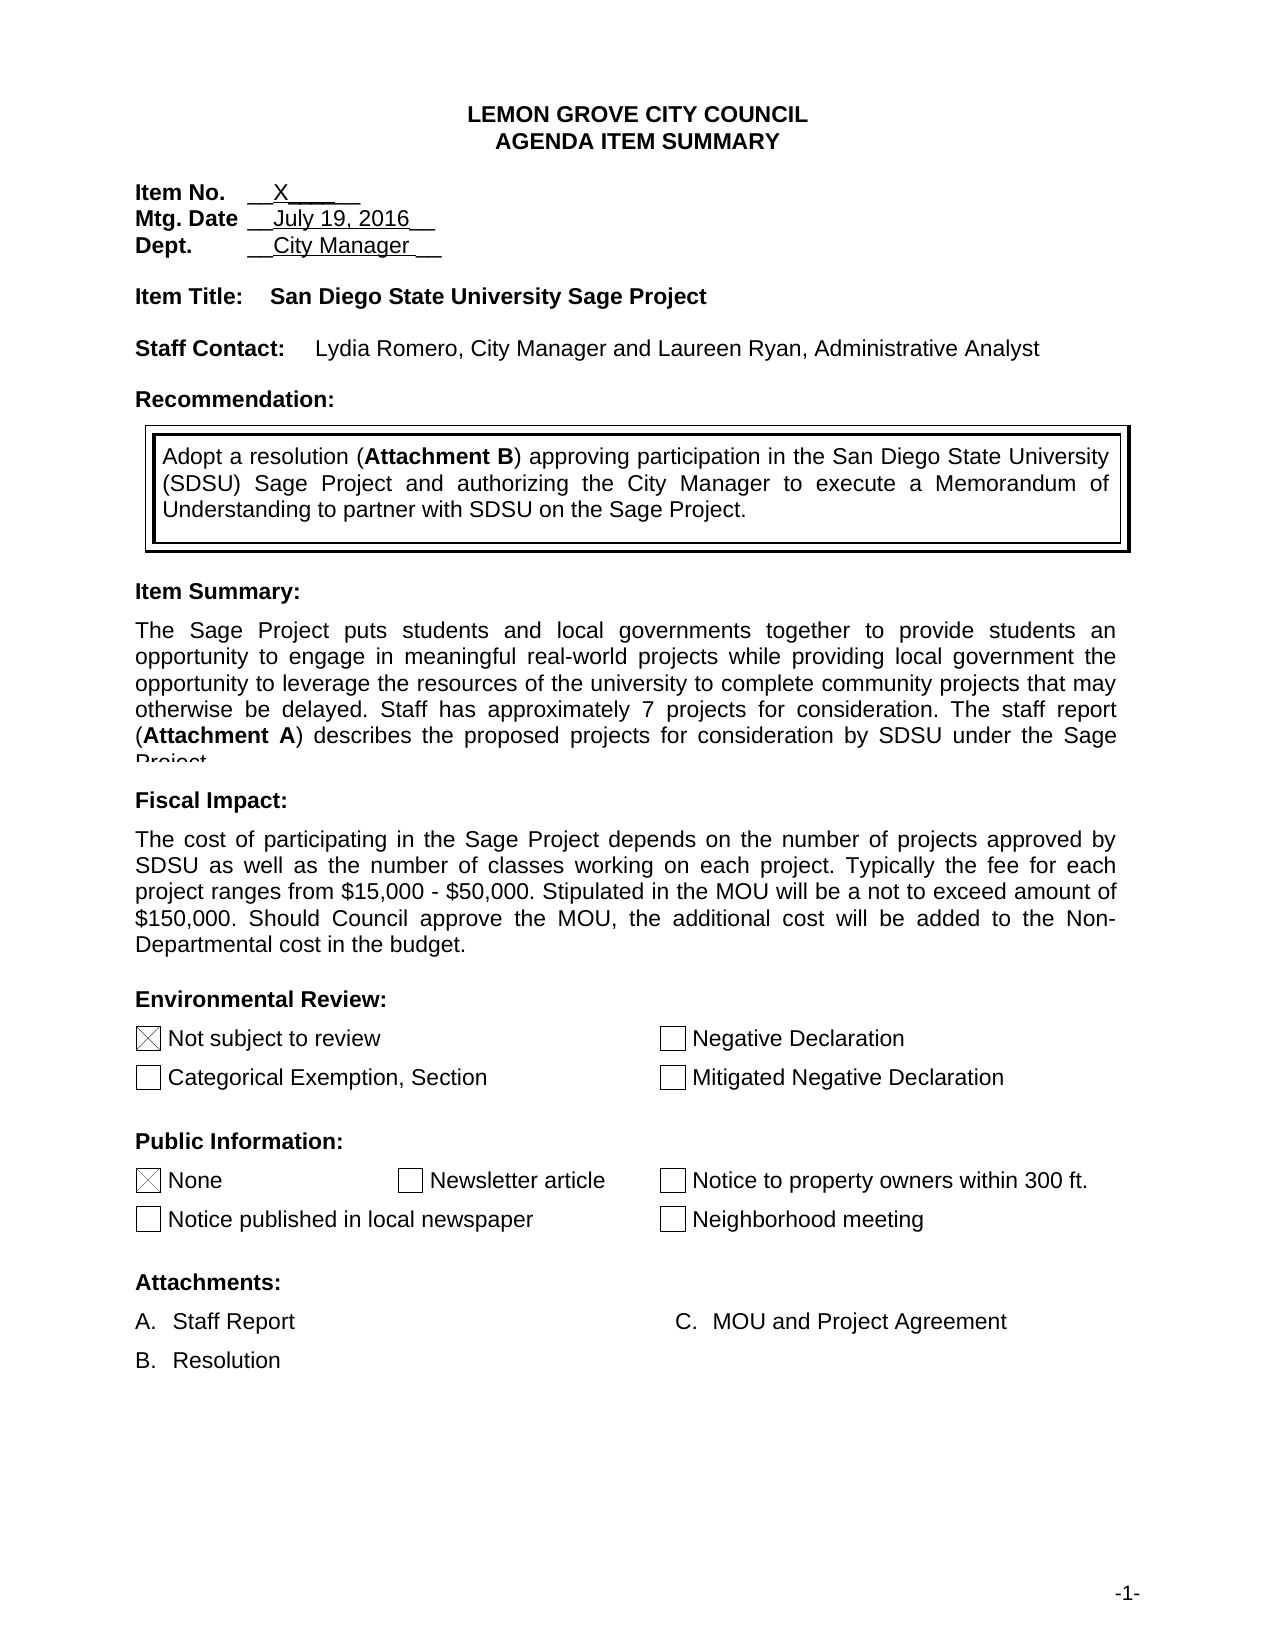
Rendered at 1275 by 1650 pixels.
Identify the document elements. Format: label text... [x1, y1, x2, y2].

table_cell Neighborhood meeting [648, 1206, 1129, 1244]
table_header Adopt a resolution (Attachment B) approving participation in the San Diego State University (SDSU) Sage Project and authorizing the City Manager to execute a Memorandum of Understanding to partner with SDSU on the Sage Project. [150, 426, 1125, 542]
list Resolution [135, 1347, 600, 1373]
text Item Title: San Diego State University Sage Project [135, 283, 1140, 309]
text Environmental Review: [135, 986, 1140, 1013]
list Staff Report [135, 1308, 600, 1334]
table_header Newsletter article [386, 1167, 648, 1206]
table_header The Sage Project puts students and local governments together to provide students an opportunity to engage in meaningful real-world projects while providing local government the opportunity to leverage the resources of the university to complete community projects that may otherwise be delayed. Staff has approximately 7 projects for consideration. The staff report (Attachment A) describes the proposed projects for consideration by SDSU under the Sage Project. [124, 617, 1129, 762]
table_cell Notice published in local newspaper [124, 1206, 648, 1244]
title LEMON GROVE CITY COUNCIL AGENDA ITEM SUMMARY [135, 101, 1140, 154]
text Item Summary: [135, 578, 1140, 604]
table_header Negative Declaration [648, 1025, 1129, 1064]
subtitle Item No. __X __ Mtg. Date __July 19, 2016__ Dept. __City Manager __ [135, 179, 1140, 258]
text Attachments: [135, 1269, 1140, 1296]
table_cell Mitigated Negative Declaration [648, 1064, 1129, 1103]
text Recommendation: [135, 386, 1140, 412]
table_header Notice to property owners within 300 ft. [648, 1167, 1129, 1206]
text Public Information: [135, 1128, 1140, 1154]
text Fiscal Impact: [135, 787, 1140, 813]
text Staff Contact: Lydia Romero, City Manager and Laureen Ryan, Administrative Analyst [135, 334, 1140, 361]
table_header None [124, 1167, 386, 1206]
table_cell Categorical Exemption, Section [124, 1064, 648, 1103]
table_header Not subject to review [124, 1025, 648, 1064]
table_header The cost of participating in the Sage Project depends on the number of projects approved by SDSU as well as the number of classes working on each project. Typically the fee for each project ranges from $15,000 - $50,000. Stipulated in the MOU will be a not to exceed amount of $150,000. Should Council approve the MOU, the additional cost will be added to the Non-Departmental cost in the budget. [124, 826, 1129, 961]
list MOU and Project Agreement [675, 1308, 1140, 1334]
